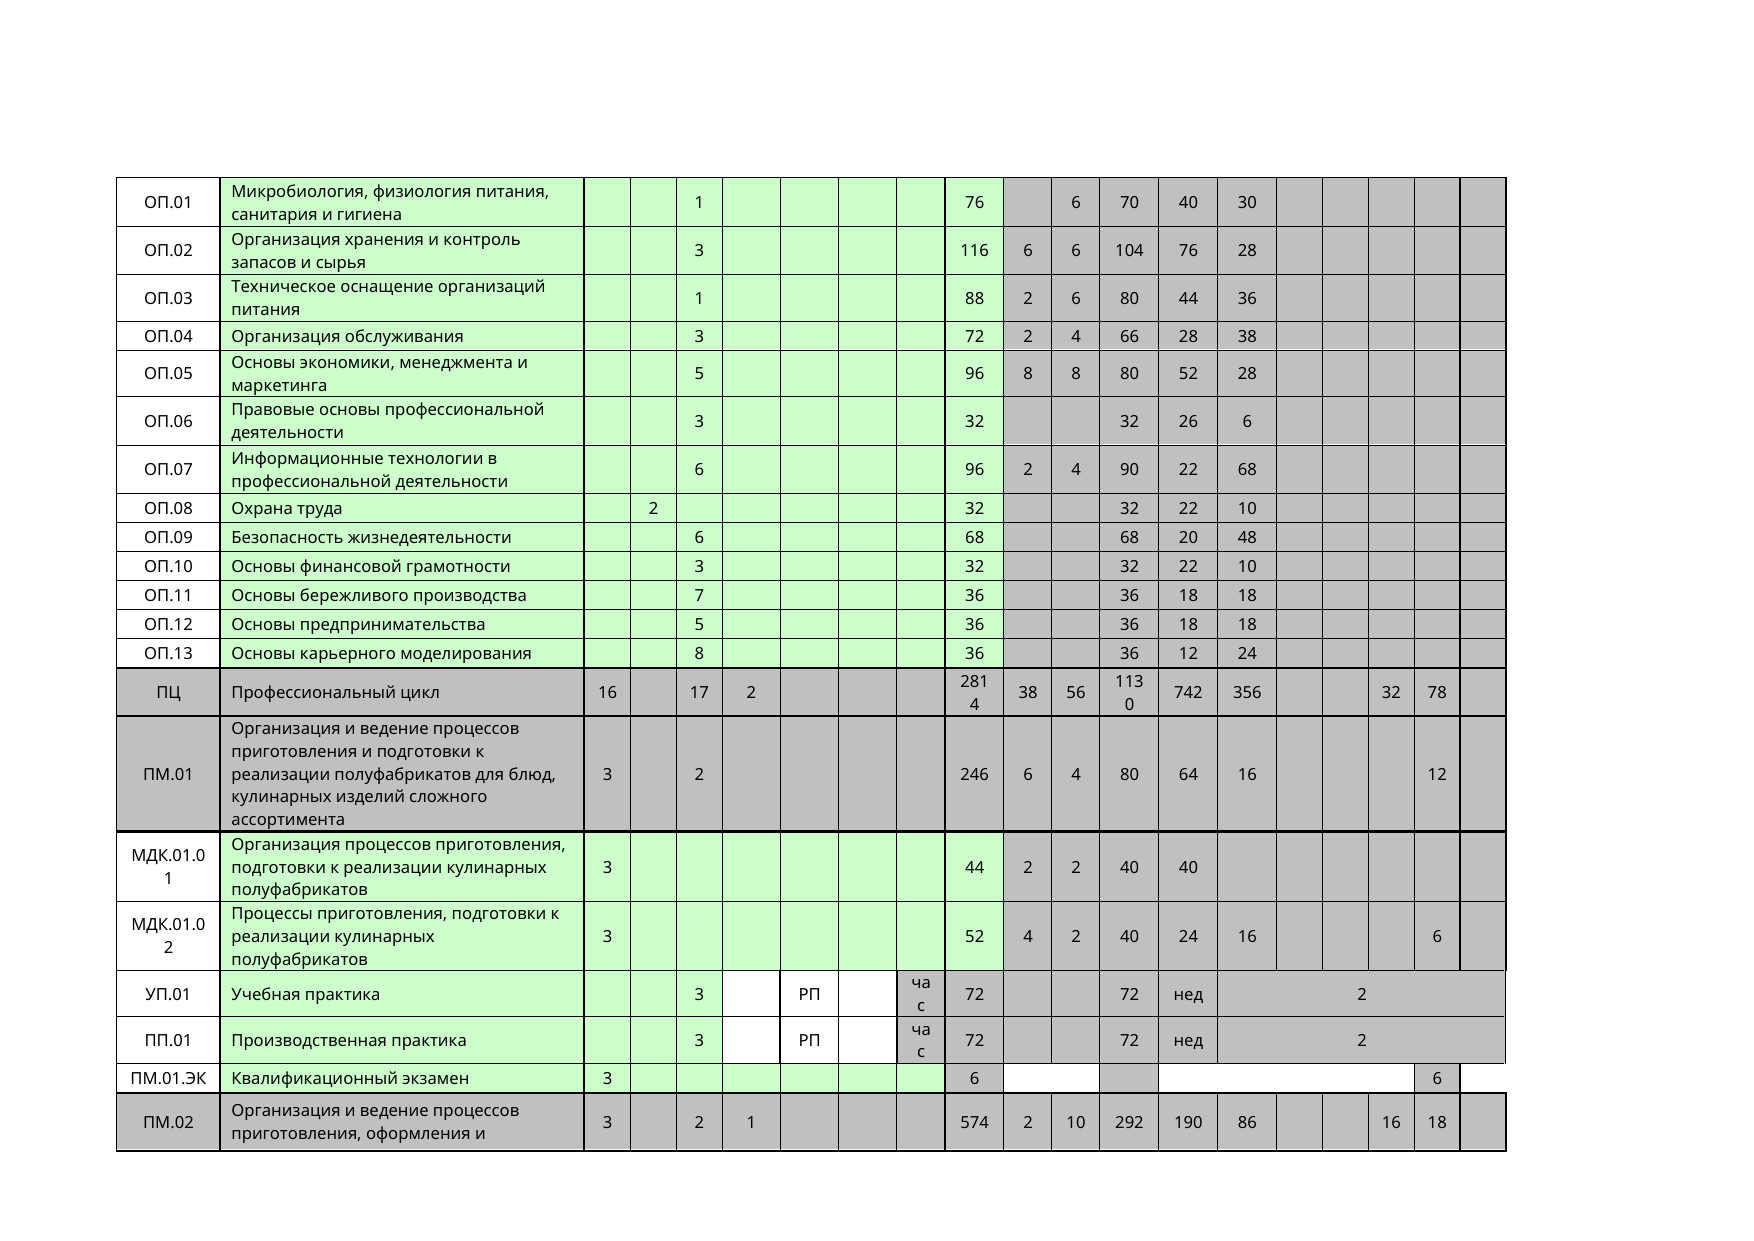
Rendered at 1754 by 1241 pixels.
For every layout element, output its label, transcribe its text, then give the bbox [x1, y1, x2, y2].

table_cell [1323, 446, 1368, 493]
table_cell 22 [1159, 552, 1217, 580]
table_cell ОП.04 [117, 322, 219, 349]
table_cell [1323, 669, 1368, 715]
table_cell [1052, 397, 1099, 444]
table_cell 36 [1100, 639, 1158, 667]
table_cell [1415, 833, 1459, 901]
table_cell [1277, 902, 1322, 970]
table_cell [1415, 639, 1459, 667]
table_cell [1369, 523, 1414, 551]
table_cell [1461, 397, 1505, 444]
table_cell [1277, 717, 1322, 830]
table_cell [585, 552, 630, 580]
table_cell [585, 1017, 630, 1063]
table_cell ОП.05 [117, 351, 219, 396]
table_cell [1369, 227, 1414, 274]
table_cell [585, 639, 630, 667]
table_cell 3 [585, 902, 630, 970]
table_cell [723, 178, 780, 226]
table_cell [1004, 178, 1051, 226]
table_cell [1004, 523, 1051, 551]
table_cell [1323, 1064, 1368, 1092]
table_cell 6 [946, 1064, 1003, 1092]
table_cell 40 [1100, 902, 1158, 970]
table_cell [897, 902, 944, 970]
table_cell [781, 523, 838, 551]
table_cell [631, 639, 676, 667]
table_cell 22 [1159, 446, 1217, 493]
table_cell [631, 227, 676, 274]
table_cell [723, 494, 780, 522]
table_cell 2 [1052, 833, 1099, 901]
table_cell Основы финансовой грамотности [221, 552, 583, 580]
table_cell 18 [1218, 610, 1276, 638]
table_cell [1277, 610, 1322, 638]
table_cell ОП.07 [117, 446, 219, 493]
table_cell 8 [1052, 351, 1099, 396]
table_cell [839, 552, 896, 580]
table_cell [839, 639, 896, 667]
table_cell [723, 523, 780, 551]
table_cell 72 [946, 1017, 1003, 1063]
table_cell ОП.01 [117, 178, 219, 226]
table_cell [723, 552, 780, 580]
table_cell 2 [631, 494, 676, 522]
table_cell [1277, 227, 1322, 274]
table_cell час [898, 1017, 944, 1063]
table_cell 18 [1159, 581, 1217, 609]
table_cell 3 [585, 717, 630, 830]
table_cell [631, 610, 676, 638]
table_cell [897, 1064, 944, 1092]
table_cell 742 [1159, 669, 1217, 715]
table_cell 292 [1100, 1094, 1158, 1149]
table_cell нед [1159, 1017, 1217, 1063]
table_cell 96 [946, 446, 1003, 493]
table_cell 12 [1415, 717, 1459, 830]
table_cell [897, 639, 944, 667]
table_cell [723, 610, 780, 638]
table_cell [1369, 397, 1414, 444]
table_cell 30 [1218, 178, 1276, 226]
table_cell 88 [946, 275, 1003, 321]
table_cell [677, 833, 722, 901]
table_cell 2 [677, 1094, 722, 1149]
table_cell [677, 1064, 722, 1092]
table_cell [1277, 581, 1322, 609]
table_cell нед [1159, 971, 1217, 1016]
table_cell 64 [1159, 717, 1217, 830]
table_cell 40 [1159, 178, 1217, 226]
table_cell 24 [1218, 639, 1276, 667]
table_cell [1461, 552, 1505, 580]
table_cell Правовые основы профессиональной деятельности [221, 397, 583, 444]
table_cell [1323, 1094, 1368, 1149]
table_cell ОП.02 [117, 227, 219, 274]
table_cell 3 [677, 227, 722, 274]
table_cell 86 [1218, 1094, 1276, 1149]
table_cell 38 [1004, 669, 1051, 715]
table_cell [839, 322, 896, 349]
table_cell [1415, 351, 1459, 396]
table_cell [631, 717, 676, 830]
table_cell 2 [1218, 1016, 1505, 1063]
table_cell [1323, 639, 1368, 667]
table_cell Организация обслуживания [221, 322, 583, 349]
table_cell ОП.12 [117, 610, 219, 638]
table_cell [1052, 610, 1099, 638]
table_cell Основы экономики, менеджмента и маркетинга [221, 351, 583, 396]
table_cell 16 [1218, 717, 1276, 830]
table_cell 10 [1218, 552, 1276, 580]
table_cell [1369, 494, 1414, 522]
table_cell [585, 971, 630, 1016]
table_cell [839, 610, 896, 638]
table_cell [1461, 902, 1505, 970]
table_cell [631, 581, 676, 609]
table_cell [839, 1064, 896, 1092]
table_cell УП.01 [117, 971, 219, 1016]
table_cell 28 [1159, 322, 1217, 349]
table_cell [1277, 552, 1322, 580]
table_cell 68 [1218, 446, 1276, 493]
table_cell [1277, 1094, 1322, 1149]
table_cell 52 [1159, 351, 1217, 396]
table_cell 90 [1100, 446, 1158, 493]
table_cell [1369, 833, 1414, 901]
table_cell 2 [1004, 1094, 1051, 1149]
table_cell Учебная практика [221, 971, 583, 1016]
table_cell 574 [946, 1094, 1003, 1149]
table_cell 24 [1159, 902, 1217, 970]
table_cell [1323, 902, 1368, 970]
table_cell 28 [1218, 351, 1276, 396]
table_cell 3 [585, 1064, 630, 1092]
table_cell 78 [1415, 669, 1459, 715]
table_cell [1369, 717, 1414, 830]
table_cell [1323, 178, 1368, 226]
table_cell [1368, 1064, 1414, 1092]
table_cell 2 [677, 717, 722, 830]
table_cell [781, 833, 838, 901]
table_cell [1323, 610, 1368, 638]
table_cell [897, 275, 944, 321]
table_cell [631, 446, 676, 493]
table_cell 36 [1100, 610, 1158, 638]
table_cell [1052, 523, 1099, 551]
table_cell [1004, 610, 1051, 638]
table_cell 96 [946, 351, 1003, 396]
table_cell [677, 494, 722, 522]
table_cell 8 [677, 639, 722, 667]
table_cell 80 [1100, 275, 1158, 321]
table_cell [1461, 227, 1505, 274]
table_cell [723, 227, 780, 274]
table_cell [781, 227, 838, 274]
table_cell [1004, 581, 1051, 609]
table_cell 190 [1159, 1094, 1217, 1149]
table_cell [1369, 639, 1414, 667]
table_cell [1369, 275, 1414, 321]
table_cell Процессы приготовления, подготовки к реализации кулинарных полуфабрикатов [221, 902, 583, 970]
table_cell [1004, 1017, 1051, 1063]
table_cell 16 [1218, 902, 1276, 970]
table_cell [1004, 397, 1051, 444]
table_cell [839, 397, 896, 444]
table_cell [723, 322, 780, 349]
table_cell [1461, 610, 1505, 638]
table_cell 1 [677, 275, 722, 321]
table_cell [1369, 581, 1414, 609]
table_cell 104 [1100, 227, 1158, 274]
table_cell [1004, 971, 1051, 1016]
table_cell ОП.13 [117, 639, 219, 667]
table_cell Производственная практика [221, 1017, 583, 1063]
table_cell [1461, 275, 1505, 321]
table_cell [631, 1017, 676, 1063]
table_cell 8 [1004, 351, 1051, 396]
table_cell 4 [1052, 446, 1099, 493]
table_cell 44 [946, 833, 1003, 901]
table_cell 3 [677, 971, 722, 1016]
table_cell [1415, 275, 1459, 321]
table_cell [1415, 397, 1459, 444]
table_cell [1277, 351, 1322, 396]
table_cell [1277, 523, 1322, 551]
table_cell [1461, 178, 1505, 226]
table_cell [631, 1064, 676, 1092]
table_cell [631, 322, 676, 349]
table_cell 4 [1052, 717, 1099, 830]
table_cell 4 [1052, 322, 1099, 349]
table_cell 5 [677, 351, 722, 396]
table_cell 2 [1052, 902, 1099, 970]
table_cell 18 [1159, 610, 1217, 638]
table_cell ОП.11 [117, 581, 219, 609]
table_cell 36 [946, 610, 1003, 638]
table_cell [897, 446, 944, 493]
table_cell 6 [1004, 227, 1051, 274]
table_cell [631, 971, 676, 1016]
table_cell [221, 1094, 583, 1149]
table_cell МДК.01.02 [117, 902, 219, 970]
table_cell [1277, 669, 1322, 715]
table_cell 6 [1218, 397, 1276, 444]
table_cell [1100, 1064, 1158, 1092]
table_cell ОП.03 [117, 275, 219, 321]
table_cell 3 [677, 1017, 722, 1063]
table_cell [1461, 446, 1505, 493]
table_cell 32 [1100, 552, 1158, 580]
table_cell [1159, 1064, 1218, 1092]
table_cell [1052, 971, 1099, 1016]
table_cell 68 [946, 523, 1003, 551]
table_cell Основы предпринимательства [221, 610, 583, 638]
table_cell [1004, 1064, 1052, 1092]
table_cell [585, 322, 630, 349]
table_cell [1369, 178, 1414, 226]
table_cell [1461, 494, 1505, 522]
table_cell 36 [1218, 275, 1276, 321]
table_cell 10 [1218, 494, 1276, 522]
table_cell ОП.08 [117, 494, 219, 522]
table_cell [1323, 351, 1368, 396]
table_cell [631, 178, 676, 226]
table_cell [839, 581, 896, 609]
table_cell Информационные технологии в профессиональной деятельности [221, 446, 583, 493]
table_cell 20 [1159, 523, 1217, 551]
table_cell [585, 610, 630, 638]
table_cell ПM.01.ЭК [117, 1064, 219, 1092]
table_cell [1277, 1064, 1322, 1092]
table_cell [585, 178, 630, 226]
table_cell [631, 523, 676, 551]
table_cell [839, 227, 896, 274]
table_cell 6 [1415, 1064, 1459, 1092]
table_cell [839, 446, 896, 493]
table_cell [1323, 523, 1368, 551]
table_cell [781, 351, 838, 396]
table_cell 6 [1052, 178, 1099, 226]
table_cell [585, 494, 630, 522]
table_cell [585, 275, 630, 321]
table_cell 32 [1100, 494, 1158, 522]
table_cell [1415, 581, 1459, 609]
table_cell [1004, 494, 1051, 522]
table_cell 3 [677, 322, 722, 349]
table_cell 80 [1100, 351, 1158, 396]
table_cell 68 [1100, 523, 1158, 551]
table_cell [897, 552, 944, 580]
table_cell [1323, 494, 1368, 522]
table_cell [1415, 322, 1459, 349]
table_cell 3 [677, 552, 722, 580]
table_cell 116 [946, 227, 1003, 274]
table_cell [897, 1094, 944, 1149]
table_cell [1004, 639, 1051, 667]
table_cell МДК.01.01 [117, 833, 219, 901]
table_cell Микробиология, физиология питания, санитария и гигиена [221, 178, 583, 226]
table_cell ПМ.02 [117, 1094, 219, 1149]
table_cell 40 [1159, 833, 1217, 901]
table_cell [839, 494, 896, 522]
table_cell [1461, 669, 1505, 715]
table_cell [1323, 581, 1368, 609]
table_cell РП [781, 1017, 838, 1063]
table_cell [1277, 275, 1322, 321]
table_cell Охрана труда [221, 494, 583, 522]
table_cell [781, 178, 838, 226]
table_cell [897, 833, 944, 901]
table_cell 6 [1415, 902, 1459, 970]
table_cell 4 [1004, 902, 1051, 970]
table_cell 70 [1100, 178, 1158, 226]
table_cell [897, 669, 944, 715]
table_cell [723, 717, 780, 830]
table_cell [1461, 351, 1505, 396]
table_cell [839, 178, 896, 226]
table_cell [1461, 1063, 1506, 1092]
table_cell [1052, 1017, 1099, 1063]
table_cell [1415, 610, 1459, 638]
table_cell 36 [946, 639, 1003, 667]
table_cell 18 [1415, 1094, 1459, 1149]
table_cell [897, 397, 944, 444]
table_cell 32 [1100, 397, 1158, 444]
table_cell [897, 581, 944, 609]
table_cell [1052, 1064, 1099, 1092]
table_cell [1415, 227, 1459, 274]
table_cell [839, 1017, 896, 1063]
table_cell [781, 1064, 838, 1092]
table_cell [1052, 552, 1099, 580]
table_cell Основы бережливого производства [221, 581, 583, 609]
table_cell [723, 397, 780, 444]
table_cell [839, 1094, 896, 1149]
table_cell [897, 178, 944, 226]
table_cell [1218, 1064, 1277, 1092]
table_cell [1415, 552, 1459, 580]
table_cell [1369, 552, 1414, 580]
table_cell [723, 1064, 780, 1092]
table_cell [781, 322, 838, 349]
table_cell 17 [677, 669, 722, 715]
table_cell [897, 494, 944, 522]
table_cell 66 [1100, 322, 1158, 349]
table_cell [1415, 523, 1459, 551]
table_cell 3 [585, 833, 630, 901]
table_cell 6 [1052, 275, 1099, 321]
table_cell 6 [1004, 717, 1051, 830]
table_cell [781, 397, 838, 444]
table_cell [1415, 446, 1459, 493]
table_cell [839, 351, 896, 396]
table_cell час [898, 971, 944, 1016]
table_cell [1369, 902, 1414, 970]
table_cell 76 [946, 178, 1003, 226]
table_cell 1 [723, 1094, 780, 1149]
table_cell [839, 717, 896, 830]
table_cell [1277, 178, 1322, 226]
table_cell [1369, 610, 1414, 638]
table_cell 48 [1218, 523, 1276, 551]
table_cell 32 [946, 552, 1003, 580]
table_cell 26 [1159, 397, 1217, 444]
table_cell [723, 833, 780, 901]
table_cell 44 [1159, 275, 1217, 321]
table_cell Организация процессов приготовления, подготовки к реализации кулинарных полуфабрикатов [221, 833, 583, 901]
table_cell [1323, 833, 1368, 901]
table_cell [1461, 523, 1505, 551]
table_cell [1323, 717, 1368, 830]
table_cell [897, 227, 944, 274]
table_cell [723, 275, 780, 321]
table_cell [1415, 494, 1459, 522]
table_cell [897, 322, 944, 349]
table_cell [1277, 833, 1322, 901]
table_cell [897, 610, 944, 638]
table_cell [1415, 178, 1459, 226]
table_cell 2 [1004, 322, 1051, 349]
table_cell [723, 446, 780, 493]
table_cell 28 [1218, 227, 1276, 274]
table_cell Основы карьерного моделирования [221, 639, 583, 667]
table_cell [1369, 322, 1414, 349]
table_cell [781, 902, 838, 970]
table_cell [839, 275, 896, 321]
table_cell [1323, 227, 1368, 274]
table_cell 32 [946, 494, 1003, 522]
table_cell [677, 902, 722, 970]
table_cell [585, 351, 630, 396]
table_cell [631, 1094, 676, 1149]
table_cell [1052, 494, 1099, 522]
table_cell 12 [1159, 639, 1217, 667]
table_cell [839, 833, 896, 901]
table_cell [1323, 275, 1368, 321]
table_cell [1323, 397, 1368, 444]
table_cell [723, 971, 779, 1016]
table_cell 246 [946, 717, 1003, 830]
table_cell [631, 669, 676, 715]
table_cell [781, 669, 838, 715]
table_cell [631, 275, 676, 321]
table_cell [723, 639, 780, 667]
table_cell [1461, 322, 1505, 349]
table_cell 10 [1052, 1094, 1099, 1149]
table_cell Организация и ведение процессов приготовления и подготовки к реализации полуфабрикатов для блюд, кулинарных изделий сложного ассортимента [221, 717, 583, 830]
table_cell ОП.06 [117, 397, 219, 444]
table_cell 40 [1100, 833, 1158, 901]
table_cell 80 [1100, 717, 1158, 830]
table_cell [781, 581, 838, 609]
table_cell [1461, 833, 1505, 901]
table_cell [781, 275, 838, 321]
table_cell ПМ.01 [117, 717, 219, 830]
table_cell Квалификационный экзамен [221, 1064, 583, 1092]
table_cell [781, 1094, 838, 1149]
table_cell [1323, 552, 1368, 580]
table_cell [1461, 581, 1505, 609]
table_cell Техническое оснащение организаций питания [221, 275, 583, 321]
table_cell 7 [677, 581, 722, 609]
table_cell 32 [946, 397, 1003, 444]
table_cell [781, 552, 838, 580]
table_cell 72 [1100, 971, 1158, 1016]
table_cell 6 [677, 446, 722, 493]
table_cell [631, 552, 676, 580]
table_cell [1369, 351, 1414, 396]
table_cell [631, 833, 676, 901]
table_cell [631, 397, 676, 444]
table_cell [897, 523, 944, 551]
table_cell [781, 494, 838, 522]
table_cell 72 [1100, 1017, 1158, 1063]
table_cell [723, 581, 780, 609]
table_cell 32 [1369, 669, 1414, 715]
table_cell [1218, 833, 1276, 901]
table_cell 6 [677, 523, 722, 551]
table_cell [585, 397, 630, 444]
table_cell 56 [1052, 669, 1099, 715]
table_cell [631, 351, 676, 396]
table_cell 36 [1100, 581, 1158, 609]
table_cell [1461, 1094, 1505, 1149]
table_cell 3 [677, 397, 722, 444]
table_cell [585, 227, 630, 274]
table_cell [1323, 322, 1368, 349]
table_cell ОП.10 [117, 552, 219, 580]
table_cell [1052, 639, 1099, 667]
table_cell [781, 610, 838, 638]
table_cell [1052, 581, 1099, 609]
table_cell [723, 351, 780, 396]
table_cell [839, 669, 896, 715]
table_cell [585, 581, 630, 609]
table_cell [1461, 639, 1505, 667]
table_cell Безопасность жизнедеятельности [221, 523, 583, 551]
table_cell [1277, 322, 1322, 349]
table_cell РП [781, 971, 838, 1016]
table_cell Профессиональный цикл [221, 669, 583, 715]
table_cell [723, 1017, 779, 1063]
table_cell 36 [946, 581, 1003, 609]
table_cell Организация хранения и контроль запасов и сырья [221, 227, 583, 274]
table_cell 2 [1218, 970, 1505, 1016]
table_cell [1277, 397, 1322, 444]
table_cell 22 [1159, 494, 1217, 522]
table_cell 2 [1004, 275, 1051, 321]
table_cell [839, 971, 896, 1016]
table_cell ОП.09 [117, 523, 219, 551]
table_cell [781, 639, 838, 667]
table_cell [585, 446, 630, 493]
table_cell 3 [585, 1094, 630, 1149]
table_cell [1277, 494, 1322, 522]
table_cell 18 [1218, 581, 1276, 609]
table_cell 5 [677, 610, 722, 638]
table_cell 76 [1159, 227, 1217, 274]
table_cell [1277, 639, 1322, 667]
table_cell 16 [1369, 1094, 1414, 1149]
table_cell [631, 902, 676, 970]
table_cell 16 [585, 669, 630, 715]
table_cell [897, 717, 944, 830]
table_cell 2 [1004, 833, 1051, 901]
table_cell [839, 902, 896, 970]
table_cell [781, 446, 838, 493]
table_cell 72 [946, 322, 1003, 349]
table_cell [1369, 446, 1414, 493]
table_cell 1 [677, 178, 722, 226]
table_cell [1461, 717, 1505, 830]
table_cell [1277, 446, 1322, 493]
table_cell [781, 717, 838, 830]
table_cell 38 [1218, 322, 1276, 349]
table_cell 72 [946, 971, 1003, 1016]
table_cell 1130 [1100, 669, 1158, 715]
table_cell 52 [946, 902, 1003, 970]
table_cell [897, 351, 944, 396]
table_cell 2 [723, 669, 780, 715]
table_cell ПЦ [117, 669, 219, 715]
table_cell [585, 523, 630, 551]
table_cell 2814 [946, 669, 1003, 715]
table_cell [1004, 552, 1051, 580]
table_cell 6 [1052, 227, 1099, 274]
table_cell [839, 523, 896, 551]
table_cell ПП.01 [117, 1017, 219, 1063]
table_cell 356 [1218, 669, 1276, 715]
table_cell [723, 902, 780, 970]
table_cell 2 [1004, 446, 1051, 493]
